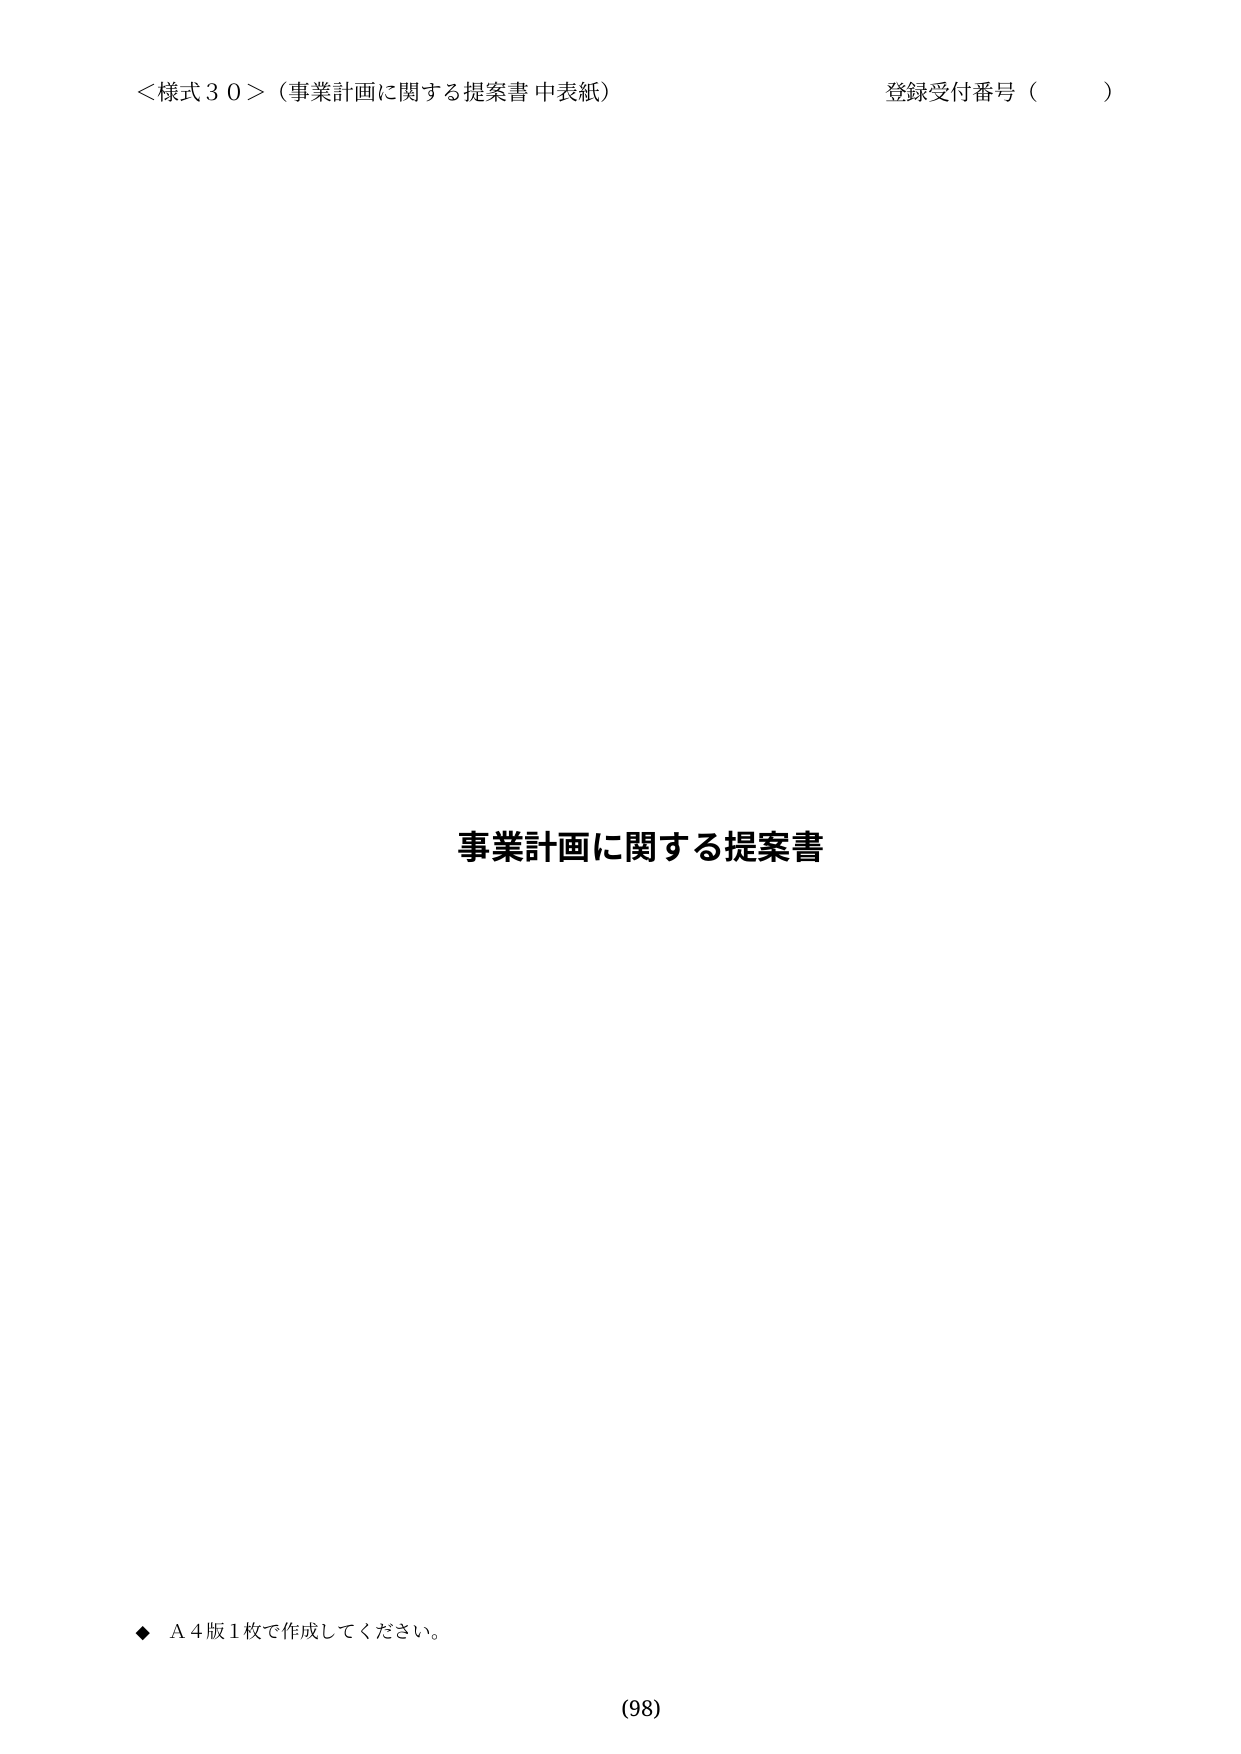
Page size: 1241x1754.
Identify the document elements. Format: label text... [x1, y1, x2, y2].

subtitle ＜様式３０＞（事業計画に関する提案書 中表紙） 登録受付番号（ ） [135, 75, 1146, 107]
text 事業計画に関する提案書 [135, 813, 1146, 877]
text ◆ Ａ４版１枚で作成してください。 [135, 1615, 1146, 1647]
